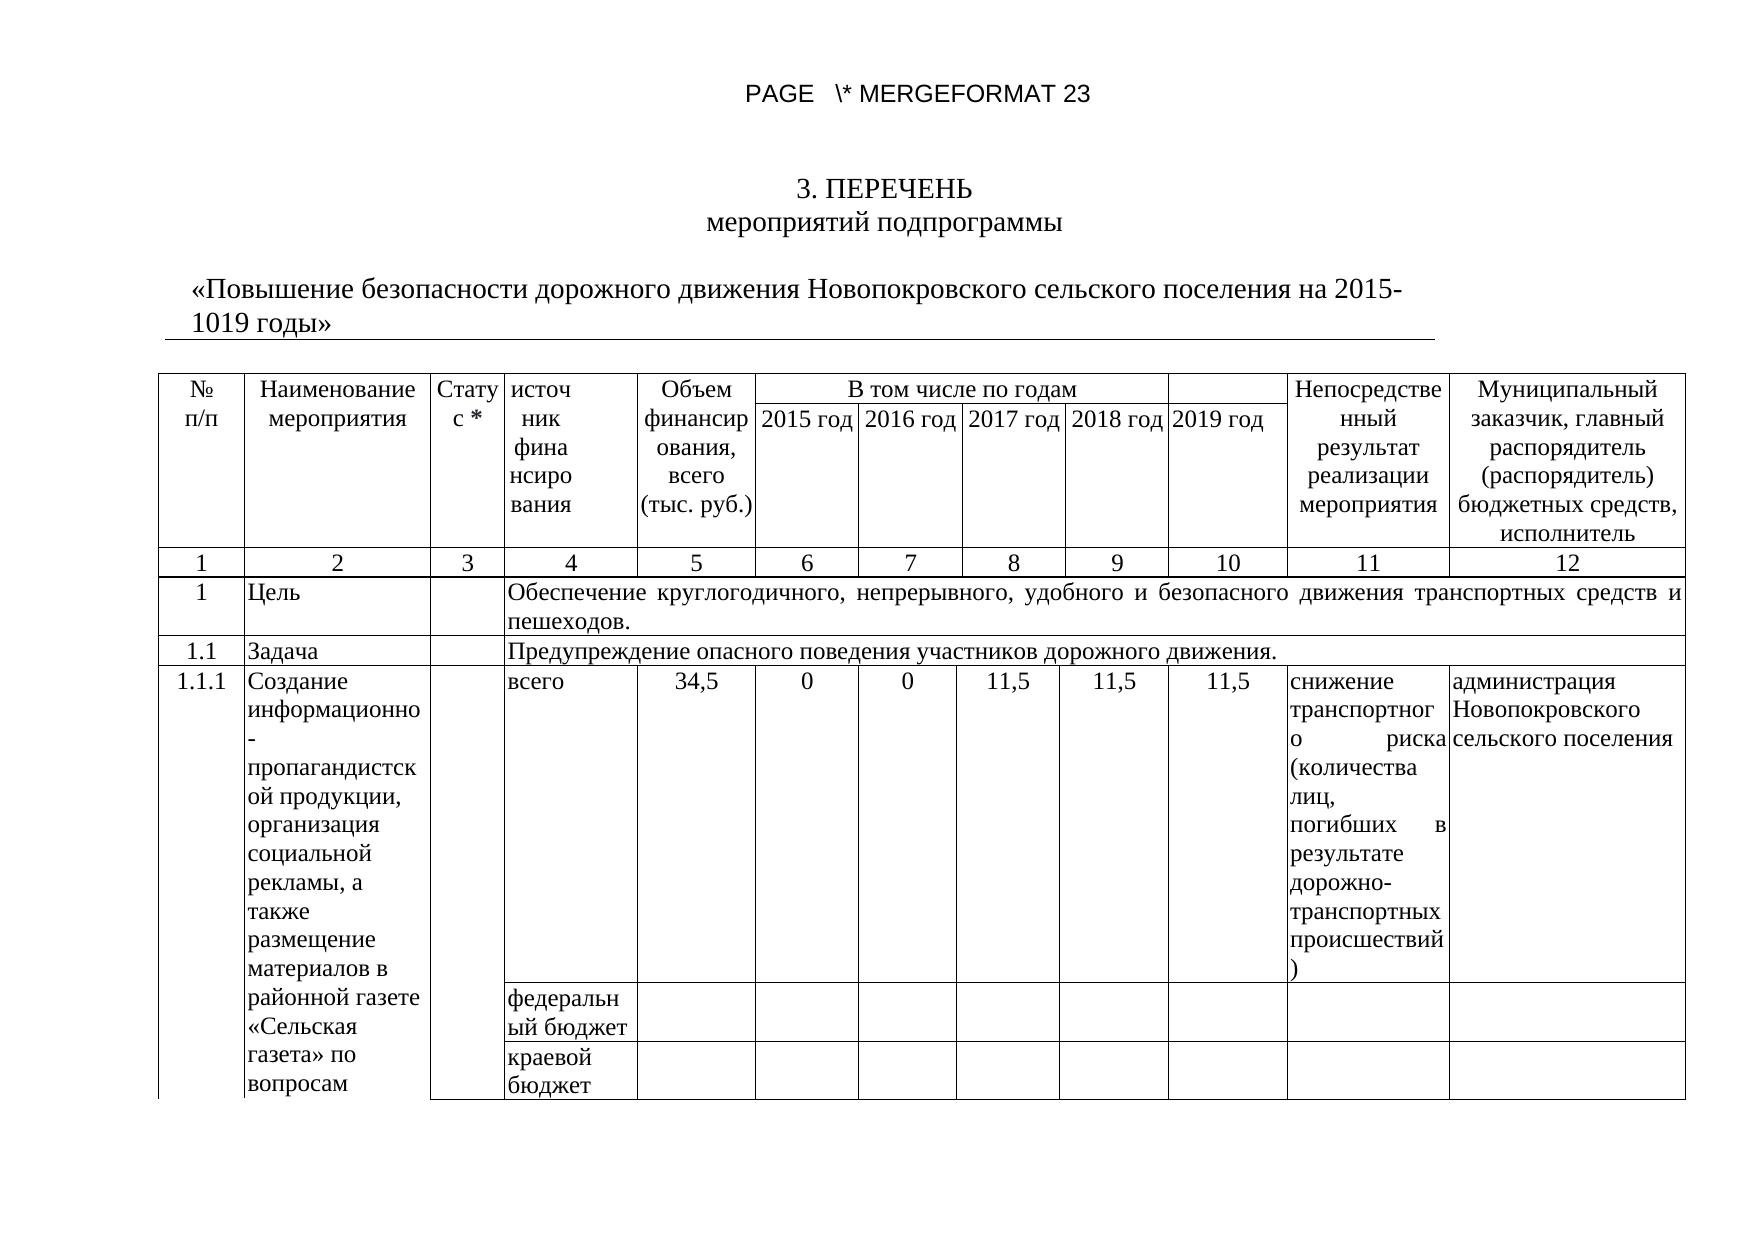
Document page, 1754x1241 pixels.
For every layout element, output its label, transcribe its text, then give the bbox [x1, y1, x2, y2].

table_cell [957, 983, 1059, 1041]
table_cell [957, 1042, 1059, 1099]
table_cell [1169, 983, 1287, 1041]
table_header «Повышение безопасности дорожного движения Новопокровского сельского поселения на 2015-1019 годы» [165, 271, 1435, 338]
table_cell Задача [245, 636, 430, 665]
table_cell Цель [245, 578, 430, 635]
table_cell [756, 1042, 858, 1099]
table_cell [859, 1042, 956, 1099]
table_header Наименование мероприятия [245, 374, 430, 547]
table_header [1169, 374, 1287, 403]
table_cell [1169, 1042, 1287, 1099]
table_cell 34,5 [638, 666, 755, 982]
table_cell 2016 год [859, 404, 962, 547]
table_cell [859, 983, 956, 1041]
table_cell [431, 636, 504, 665]
table_cell 5 [638, 548, 755, 576]
table_cell 2017 год [963, 404, 1065, 547]
table_cell 3 [431, 548, 504, 576]
table_cell 1.1 [159, 636, 244, 665]
table_header Статус * [431, 374, 504, 547]
table_cell [756, 983, 858, 1041]
table_header Непосредственный результат реализации мероприятия [1288, 374, 1449, 547]
table_header № п/п [159, 374, 244, 547]
table_cell [431, 578, 504, 635]
table_cell 2 [245, 548, 430, 576]
text мероприятий подпрограммы [165, 204, 1604, 238]
table_cell Создание информационно - пропагандистской продукции, организация социальной рекламы, а также размещение материалов в районной газете «Сельская газета» по вопросам безопасности дорожного движения [244, 666, 430, 1099]
table_cell 2019 год [1169, 404, 1287, 547]
table_header источник финансирования [505, 374, 637, 547]
table_cell 2018 год [1066, 404, 1168, 547]
table_cell Предупреждение опасного поведения участников дорожного движения. [505, 636, 1685, 665]
table_cell 12 [1450, 548, 1685, 576]
table_cell 4 [505, 548, 637, 576]
table_cell 1 [159, 578, 244, 635]
table_cell [638, 983, 755, 1041]
table_cell [431, 666, 504, 1099]
table_cell [638, 1042, 755, 1099]
table_cell [1288, 983, 1449, 1041]
table_cell [1060, 1042, 1168, 1099]
table_cell 7 [859, 548, 962, 576]
table_cell федеральный бюджет [505, 983, 637, 1041]
table_cell снижение транспортного риска (количества лиц, погибших в результате дорожно- транспортных происшествий) [1288, 666, 1449, 982]
table_cell 0 [859, 666, 956, 982]
table_cell 11 [1288, 548, 1449, 576]
table_cell [1288, 1042, 1449, 1099]
table_cell 11,5 [1169, 666, 1287, 982]
table_header В том числе по годам [756, 374, 1168, 403]
table_cell Обеспечение круглогодичного, непрерывного, удобного и безопасного движения транспортных средств и пешеходов. [505, 578, 1685, 635]
text 3. ПЕРЕЧЕНЬ [165, 171, 1604, 204]
table_cell 0 [756, 666, 858, 982]
table_cell 9 [1066, 548, 1168, 576]
table_cell 11,5 [1060, 666, 1168, 982]
table_cell [1060, 983, 1168, 1041]
table_cell 8 [963, 548, 1065, 576]
table_cell 1.1.1 [159, 666, 244, 1099]
table_cell 6 [756, 548, 858, 576]
table_cell 10 [1169, 548, 1287, 576]
table_cell [1450, 983, 1685, 1041]
table_header Объем финансирования, всего (тыс. руб.) [638, 374, 755, 547]
table_cell 1 [159, 548, 244, 576]
table_cell краевой бюджет [505, 1042, 637, 1099]
table_cell всего [505, 666, 637, 982]
table_cell 2015 год [756, 404, 858, 547]
table_header Муниципальный заказчик, главный распорядитель (распорядитель) бюджетных средств, исполнитель [1450, 374, 1685, 547]
table_cell 11,5 [957, 666, 1059, 982]
table_cell [1450, 1042, 1685, 1099]
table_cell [1450, 666, 1685, 982]
